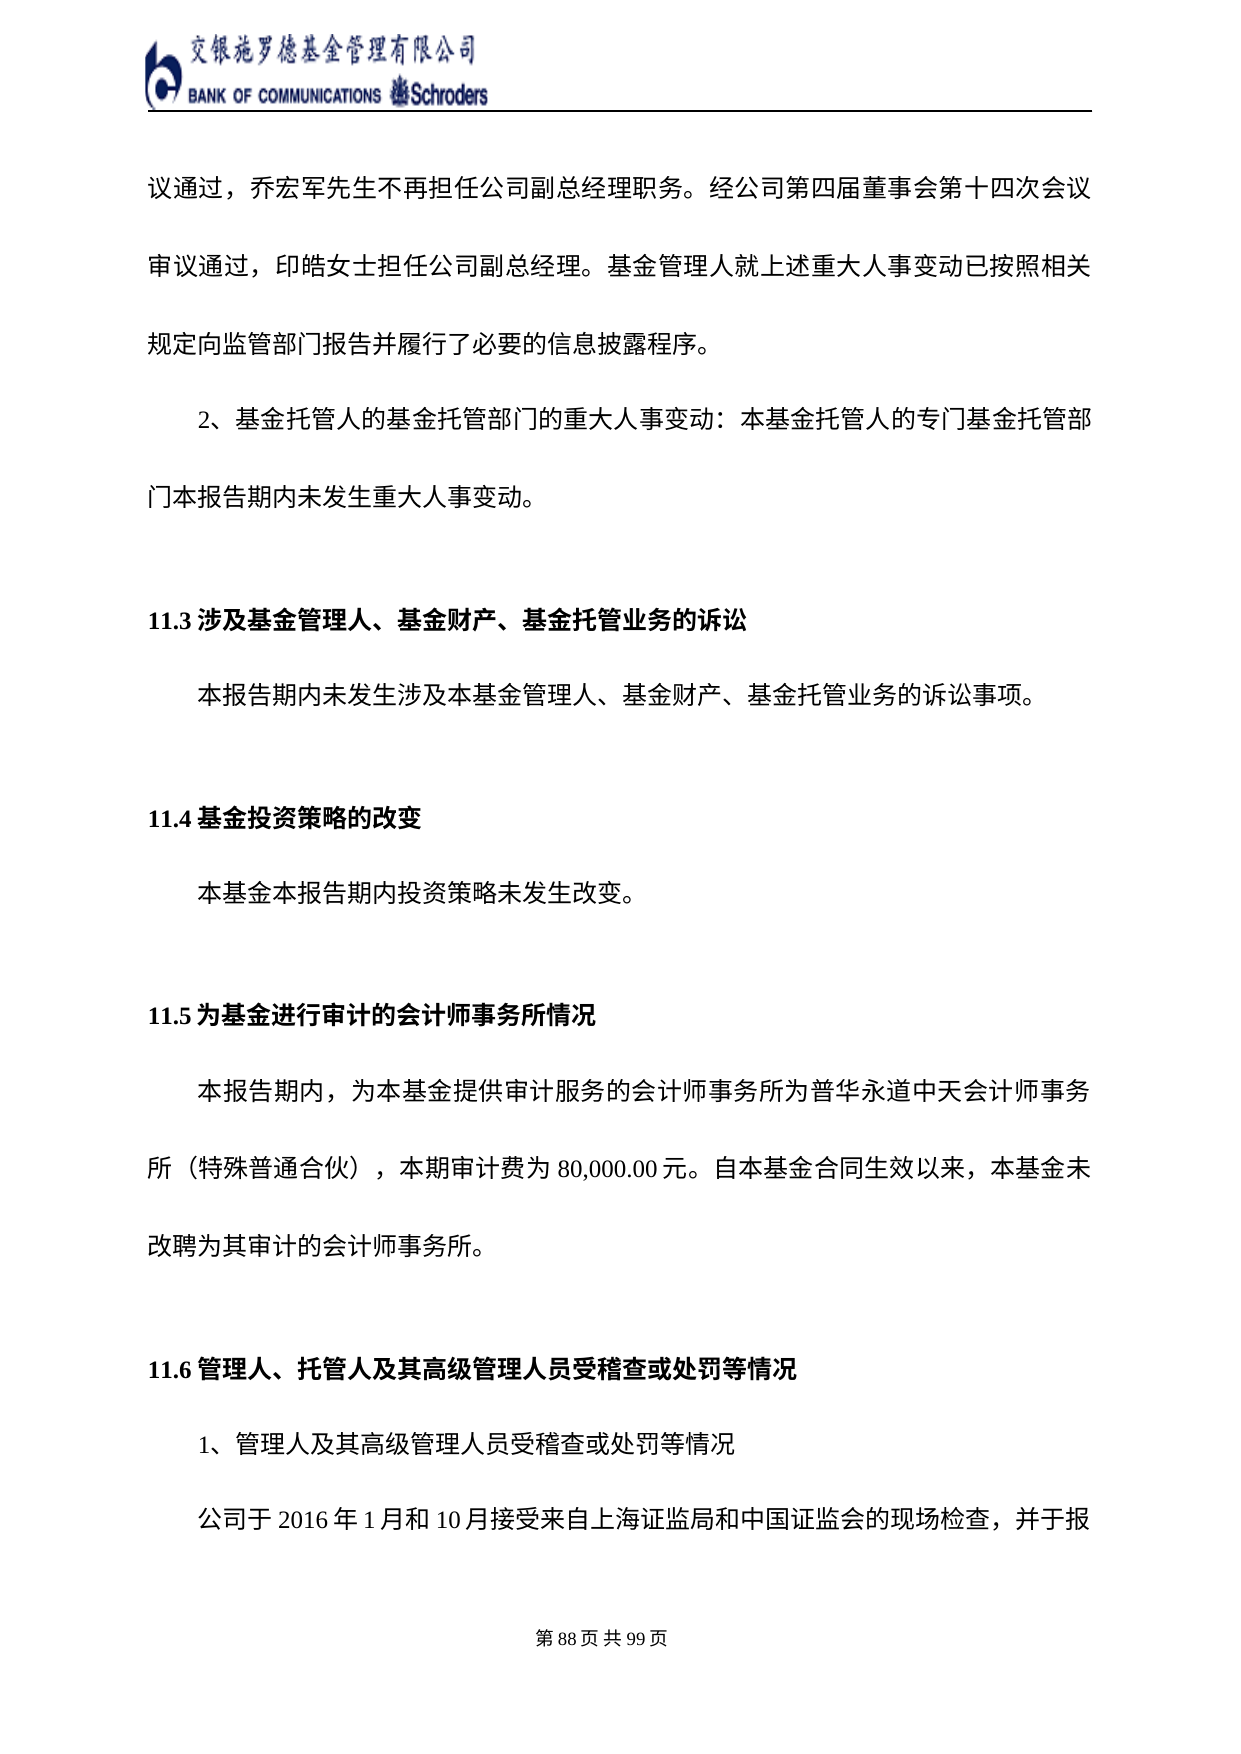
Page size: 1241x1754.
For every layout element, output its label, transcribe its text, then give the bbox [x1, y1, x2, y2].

text 1、管理人及其高级管理人员受稽查或处罚等情况 [148, 1410, 1092, 1475]
text 本报告期内未发生涉及本基金管理人、基金财产、基金托管业务的诉讼事项。 [148, 661, 1092, 726]
subtitle 11.6 管理人、托管人及其高级管理人员受稽查或处罚等情况 [148, 1335, 1092, 1400]
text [148, 154, 1092, 375]
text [148, 1486, 1092, 1551]
subtitle 11.4 基金投资策略的改变 [148, 784, 1092, 849]
subtitle 11.3 涉及基金管理人、基金财产、基金托管业务的诉讼 [148, 586, 1092, 651]
text 本报告期内，为本基金提供审计服务的会计师事务所为普华永道中天会计师事务所（特殊普通合伙），本期审计费为80,000.00元。自本基金合同生效以来，本基金未改聘为其审计的会计师事务所。 [148, 1057, 1092, 1277]
subtitle 11.5为基金进行审计的会计师事务所情况 [148, 981, 1092, 1046]
picture [145, 34, 488, 110]
text 本基金本报告期内投资策略未发生改变。 [148, 859, 1092, 924]
text 2、基金托管人的基金托管部门的重大人事变动：本基金托管人的专门基金托管部门本报告期内未发生重大人事变动。 [148, 385, 1092, 528]
